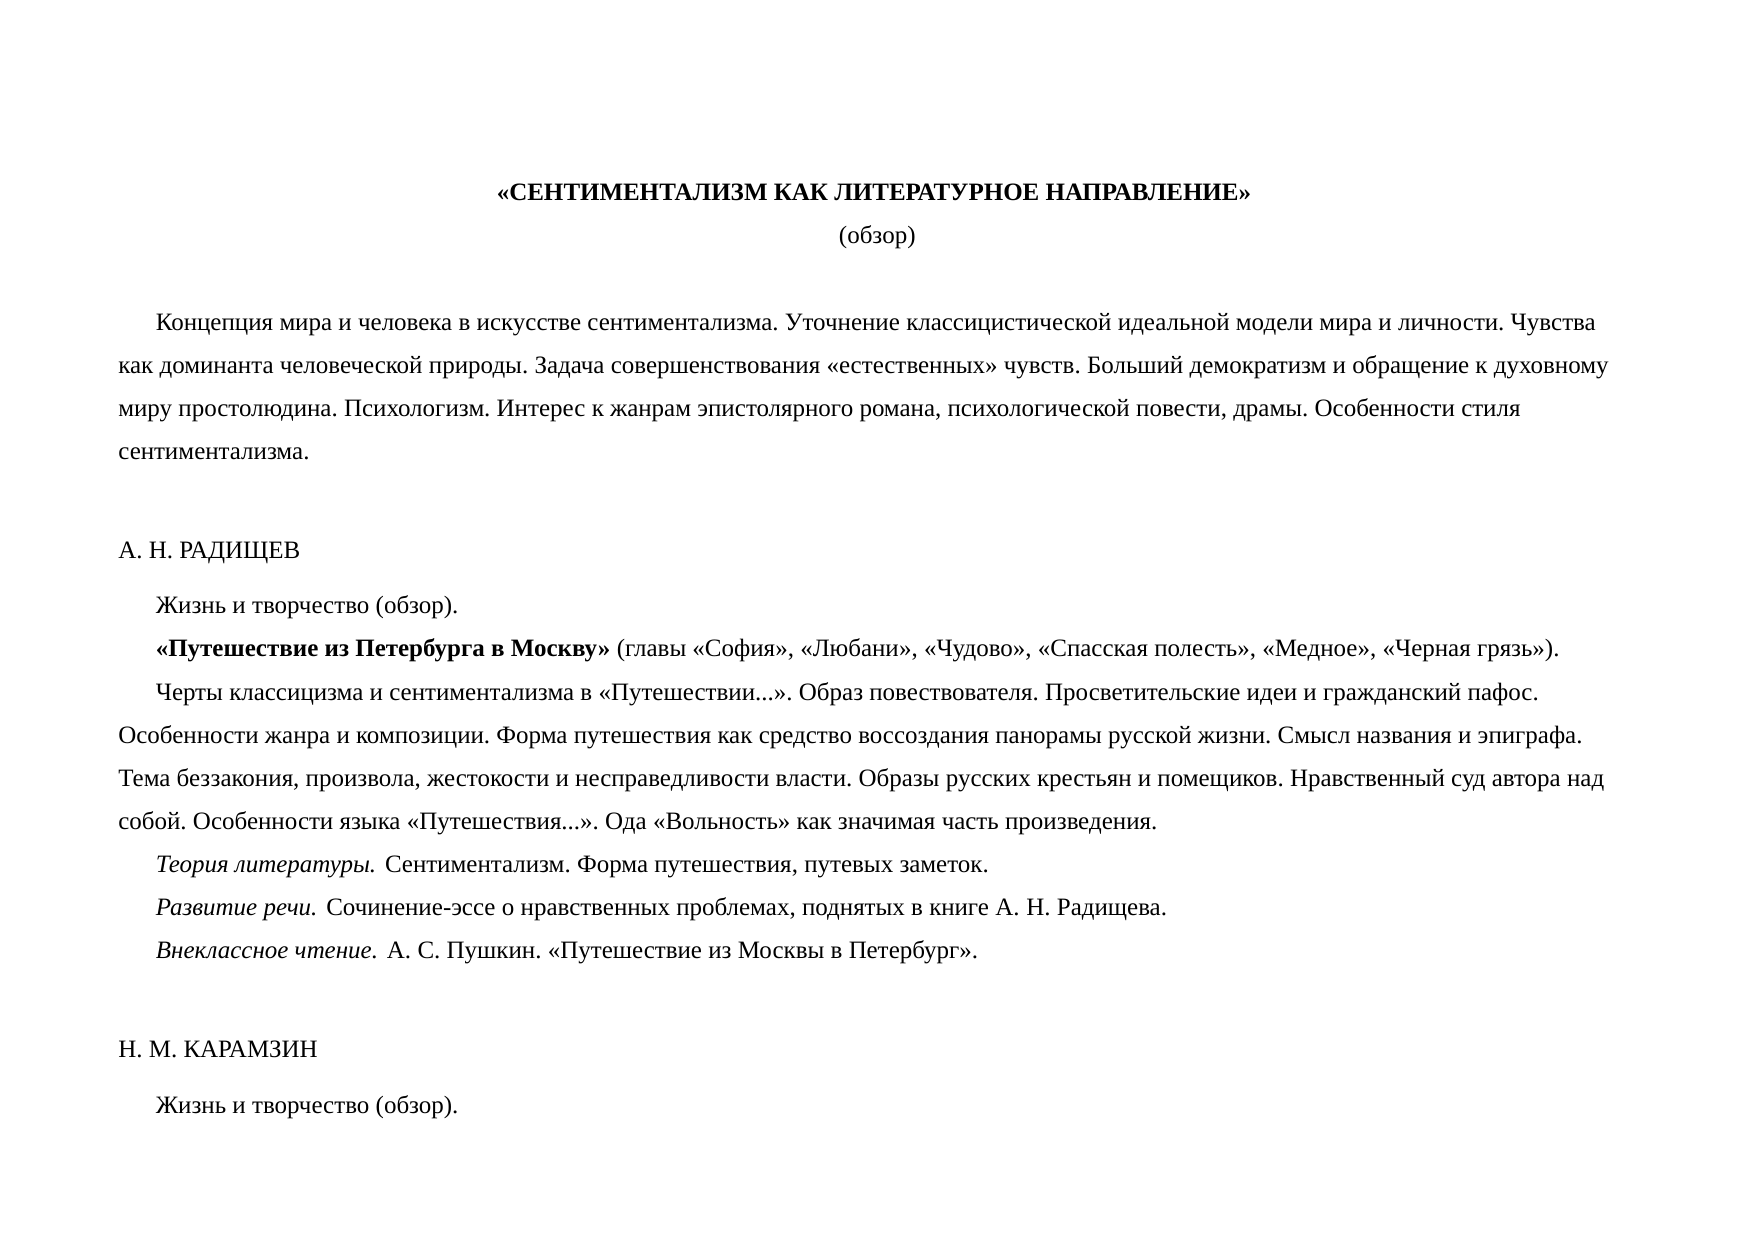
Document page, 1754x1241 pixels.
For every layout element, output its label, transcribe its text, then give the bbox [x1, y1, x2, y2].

text Жизнь и творчество (обзор). «Путешествие из Петербурга в Москву» (главы «София», «Любани», «Чудово», «Спасская полесть», «Медное», «Черная грязь»). Черты классицизма и сентиментализма в «Путешествии...». Образ повествователя. Просветительские идеи и гражданский пафос. Особенности жанра и композиции. Форма путешествия как средство воссоздания панорамы русской жизни. Смысл названия и эпиграфа. Тема беззакония, произвола, жестокости и несправедливости власти. Образы русских крестьян и помещиков. Нравственный суд автора над собой. Особенности языка «Путешествия...». Ода «Вольность» как значимая часть произведения. Теория литературы. Сентиментализм. Форма путешествия, путевых заметок. Развитие речи. Сочинение-эссе о нравственных проблемах, поднятых в книге А. Н. Радищева. Внеклассное чтение. А. С. Пушкин. «Путешествие из Москвы в Петербург». [118, 590, 1636, 1007]
text Концепция мира и человека в искусстве сентиментализма. Уточнение классицистической идеальной модели мира и личности. Чувства как доминанта человеческой природы. Задача совершенствования «естественных» чувств. Больший демократизм и обращение к духовному миру простолюдина. Психологизм. Интерес к жанрам эпистолярного романа, психологической повести, драмы. Особенности стиля сентиментализма. [118, 263, 1636, 508]
text «СЕНТИМЕНТАЛИЗМ КАК ЛИТЕРАТУРНОЕ НАПРАВЛЕНИЕ» (обзор) [118, 177, 1636, 249]
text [118, 1090, 1636, 1118]
text А. Н. РАДИЩЕВ [118, 535, 1636, 563]
text Н. М. КАРАМЗИН [118, 1034, 1636, 1063]
